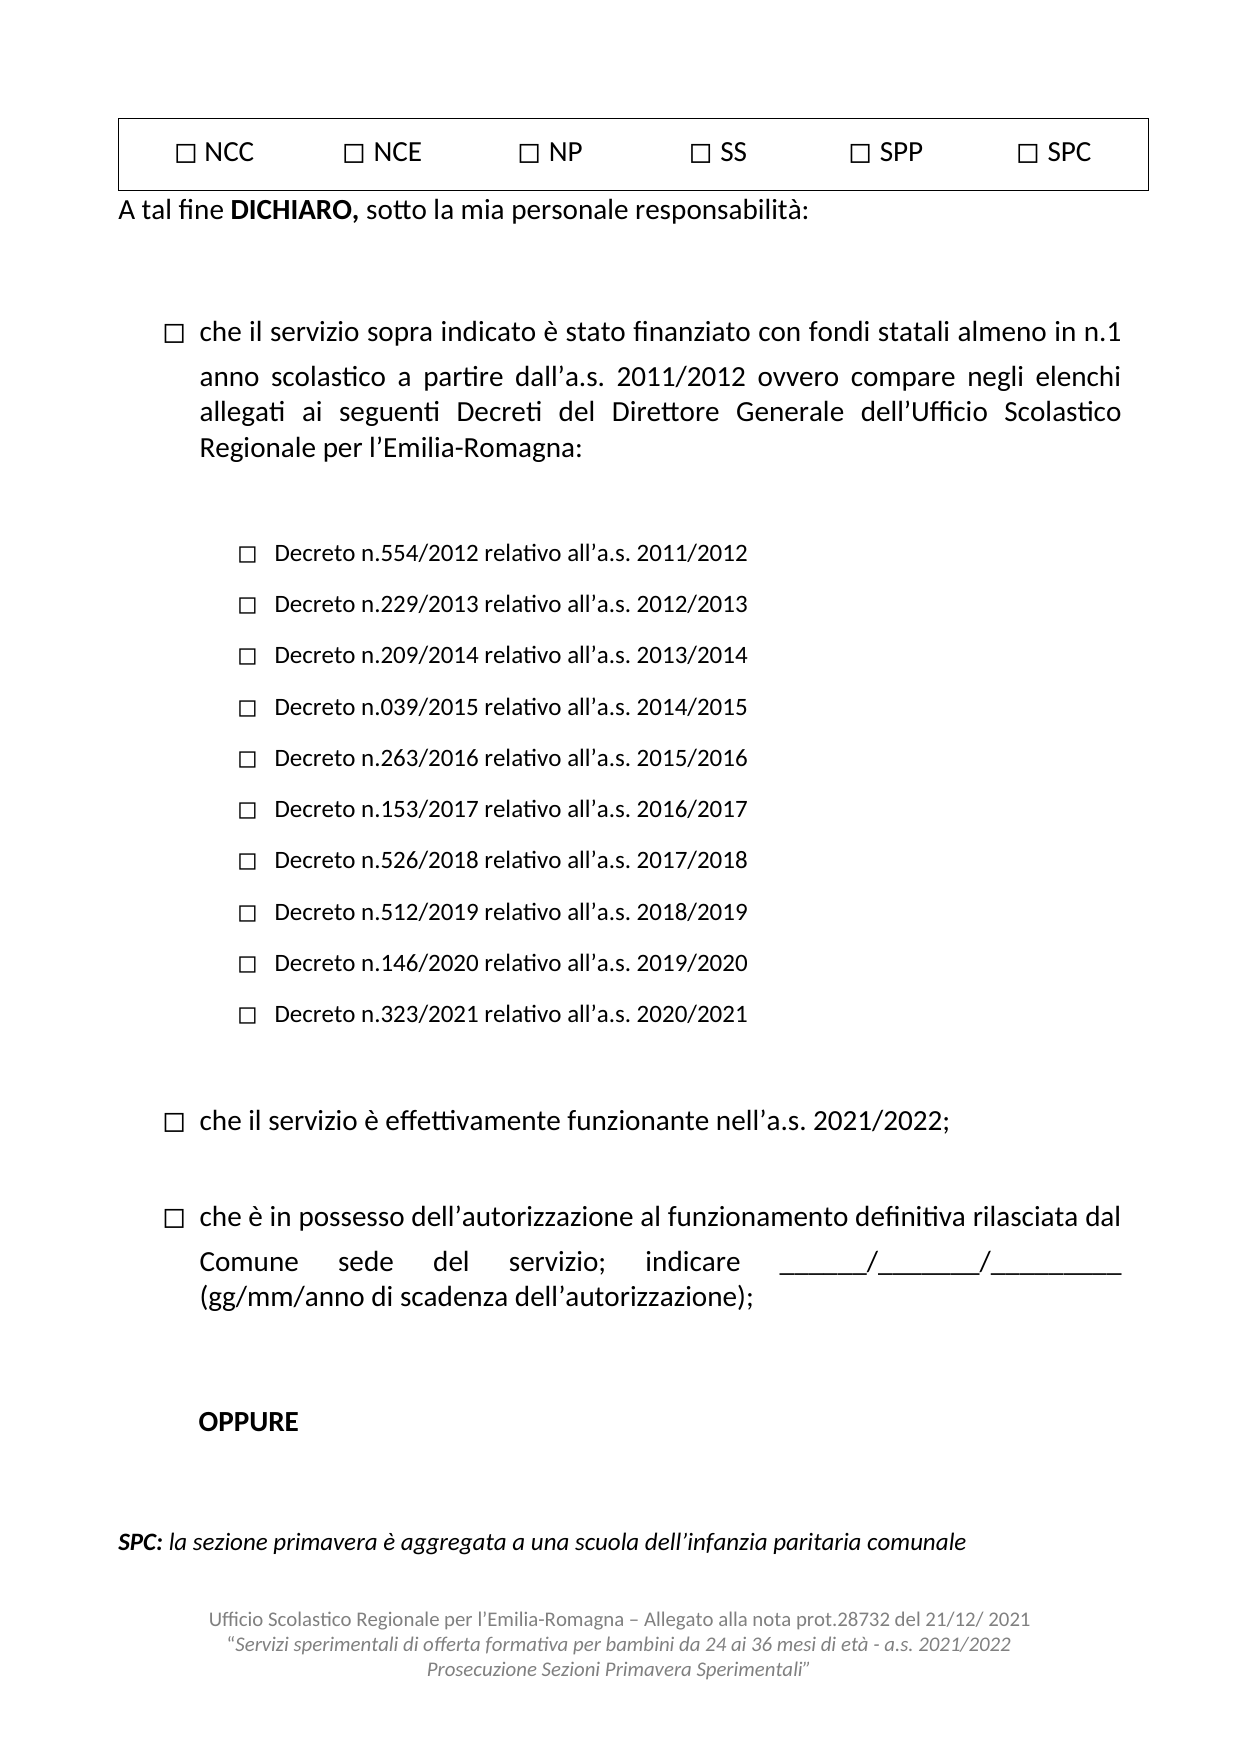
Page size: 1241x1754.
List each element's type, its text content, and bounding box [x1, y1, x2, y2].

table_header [119, 119, 1148, 190]
list che il servizio sopra indicato è stato finanziato con fondi statali almeno in n.1 anno scolastico a partire dall’a.s. 2011/2012 ovvero compare negli elenchi allegati ai seguenti Decreti del Direttore Generale dell’Ufficio Scolastico Regionale per l’Emilia-Romagna: [162, 298, 1122, 464]
list Decreto n.263/2016 relativo all’a.s. 2015/2016 [237, 729, 1122, 780]
list Decreto n.146/2020 relativo all’a.s. 2019/2020 [237, 934, 1122, 985]
list Decreto n.554/2012 relativo all’a.s. 2011/2012 [237, 524, 1122, 575]
text OPPURE [192, 1403, 1122, 1439]
list Decreto n.526/2018 relativo all’a.s. 2017/2018 [237, 832, 1122, 883]
list Decreto n.229/2013 relativo all’a.s. 2012/2013 [237, 575, 1122, 627]
list che è in possesso dell’autorizzazione al funzionamento definitiva rilasciata dal Comune sede del servizio; indicare ______/_______/_________ (gg/mm/anno di scadenza dell’autorizzazione); [162, 1183, 1122, 1314]
list Decreto n.323/2021 relativo all’a.s. 2020/2021 [237, 985, 1122, 1037]
list Decreto n.153/2017 relativo all’a.s. 2016/2017 [237, 780, 1122, 832]
list Decreto n.512/2019 relativo all’a.s. 2018/2019 [237, 883, 1122, 934]
list Decreto n.209/2014 relativo all’a.s. 2013/2014 [237, 627, 1122, 678]
text A tal fine DICHIARO, sotto la mia personale responsabilità: [118, 191, 1122, 227]
list che il servizio è effettivamente funzionante nell’a.s. 2021/2022; [162, 1087, 1122, 1147]
list Decreto n.039/2015 relativo all’a.s. 2014/2015 [237, 678, 1122, 729]
